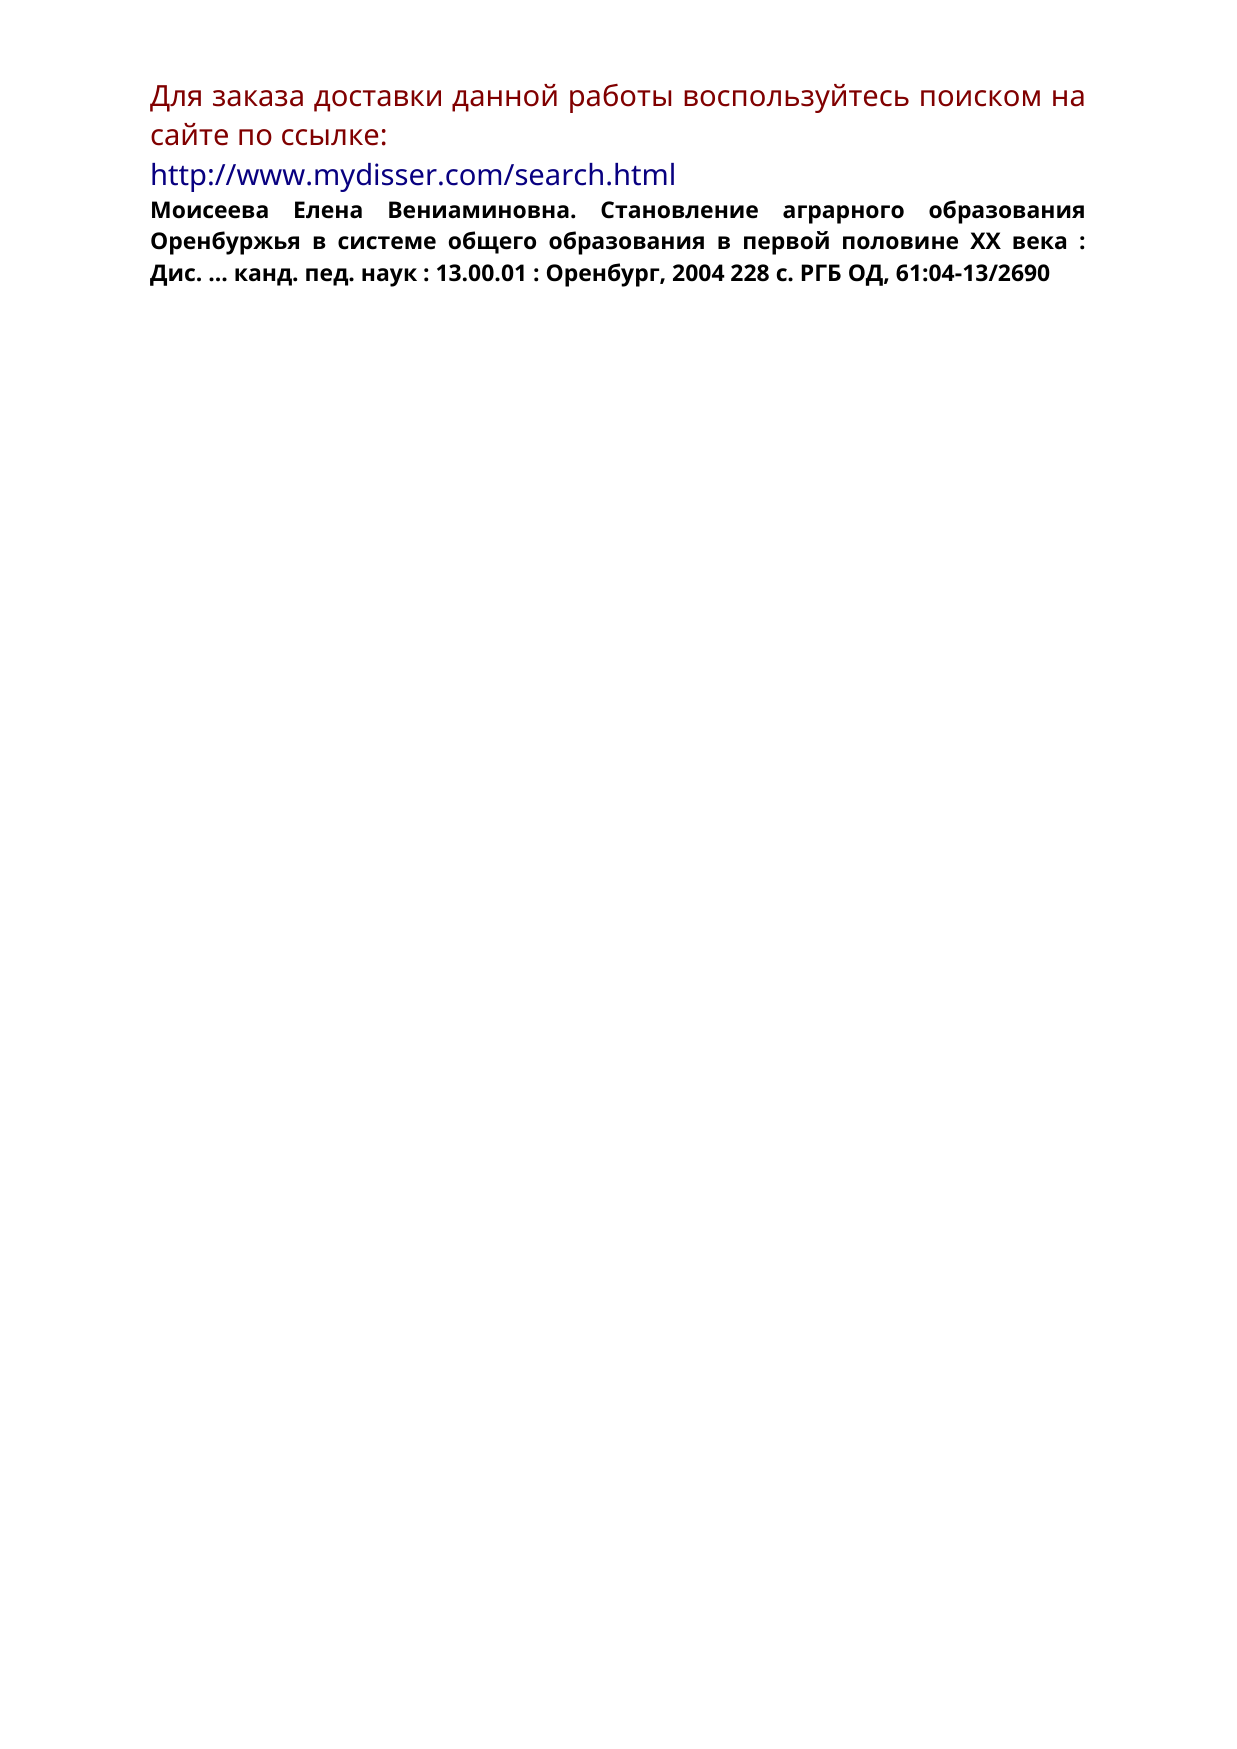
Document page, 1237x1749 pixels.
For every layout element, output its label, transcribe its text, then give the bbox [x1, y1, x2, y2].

text Моисеева Елена Вениаминовна. Становление аграрного образования Оренбуржья в системе общего образования в первой половине XX века : Дис. ... канд. пед. наук : 13.00.01 : Оренбург, 2004 228 c. РГБ ОД, 61:04-13/2690 [150, 194, 1086, 288]
